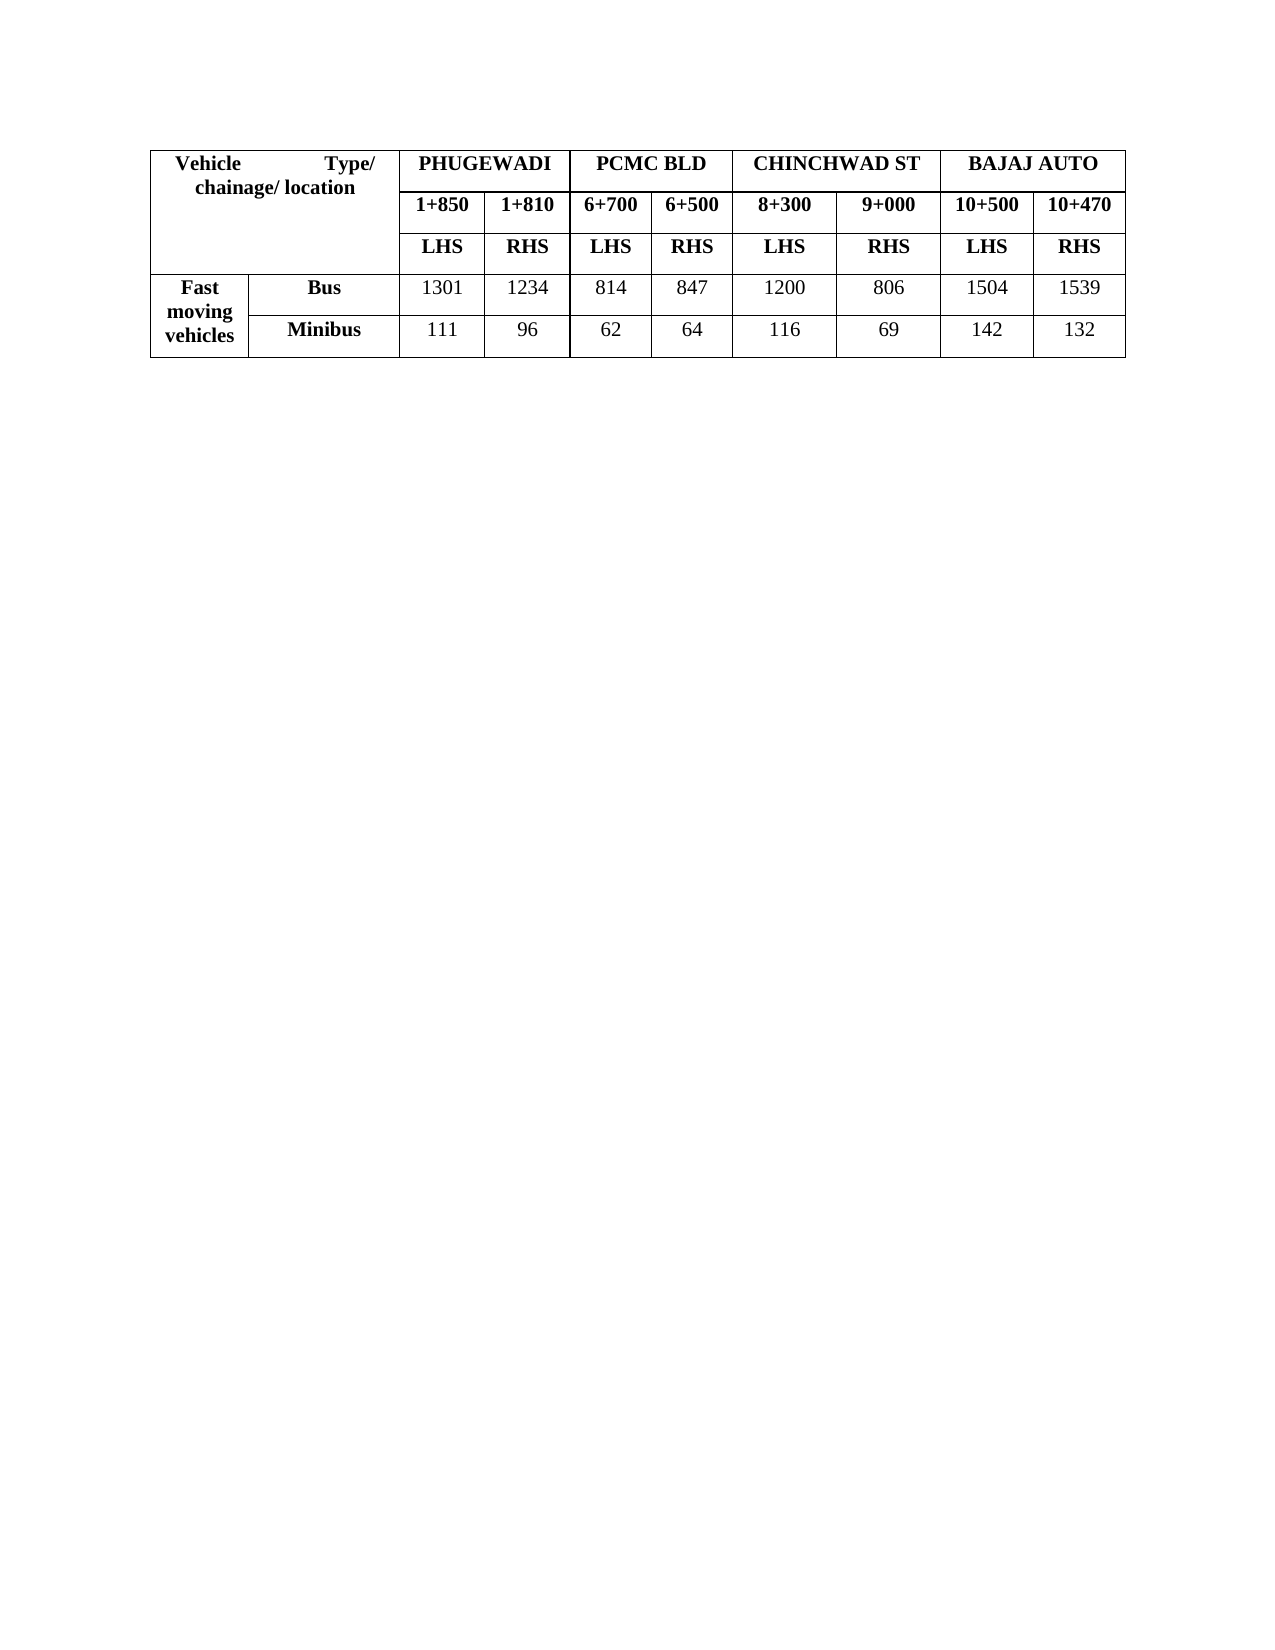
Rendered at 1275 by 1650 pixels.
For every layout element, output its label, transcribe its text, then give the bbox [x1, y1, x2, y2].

table_cell RHS [837, 234, 940, 274]
table_header Vehicle Type/ chainage/ location [151, 151, 399, 274]
table_cell 1+850 [400, 193, 484, 233]
table_cell 1539 [1034, 275, 1125, 315]
table_cell 847 [652, 275, 732, 315]
table_cell 1+810 [485, 193, 569, 233]
table_cell LHS [571, 234, 651, 274]
table_cell 1200 [733, 275, 836, 315]
table_cell 9+000 [837, 193, 940, 233]
table_cell 814 [571, 275, 651, 315]
table_cell RHS [1034, 234, 1125, 274]
table_header PHUGEWADI [400, 151, 569, 191]
table_cell 111 [400, 316, 484, 357]
table_cell 142 [941, 316, 1033, 357]
table_cell 1234 [485, 275, 569, 315]
table_cell Bus [249, 275, 399, 315]
table_cell 69 [837, 316, 940, 357]
table_cell 806 [837, 275, 940, 315]
table_cell 64 [652, 316, 732, 357]
table_cell 1504 [941, 275, 1033, 315]
table_cell RHS [485, 234, 569, 274]
table_cell LHS [400, 234, 484, 274]
table_header BAJAJ AUTO [941, 151, 1125, 191]
table_cell 132 [1034, 316, 1125, 357]
table_cell LHS [941, 234, 1033, 274]
table_cell RHS [652, 234, 732, 274]
table_header CHINCHWAD ST [733, 151, 940, 191]
table_cell LHS [733, 234, 836, 274]
table_cell 6+500 [652, 193, 732, 233]
table_cell 1301 [400, 275, 484, 315]
table_cell 6+700 [571, 193, 651, 233]
table_cell Minibus [249, 316, 399, 357]
table_cell Fast moving vehicles [151, 275, 248, 357]
table_cell 10+470 [1034, 193, 1125, 233]
table_cell 116 [733, 316, 836, 357]
table_cell 10+500 [941, 193, 1033, 233]
table_cell 62 [571, 316, 651, 357]
table_cell 8+300 [733, 193, 836, 233]
table_header PCMC BLD [571, 151, 732, 191]
table_cell 96 [485, 316, 569, 357]
